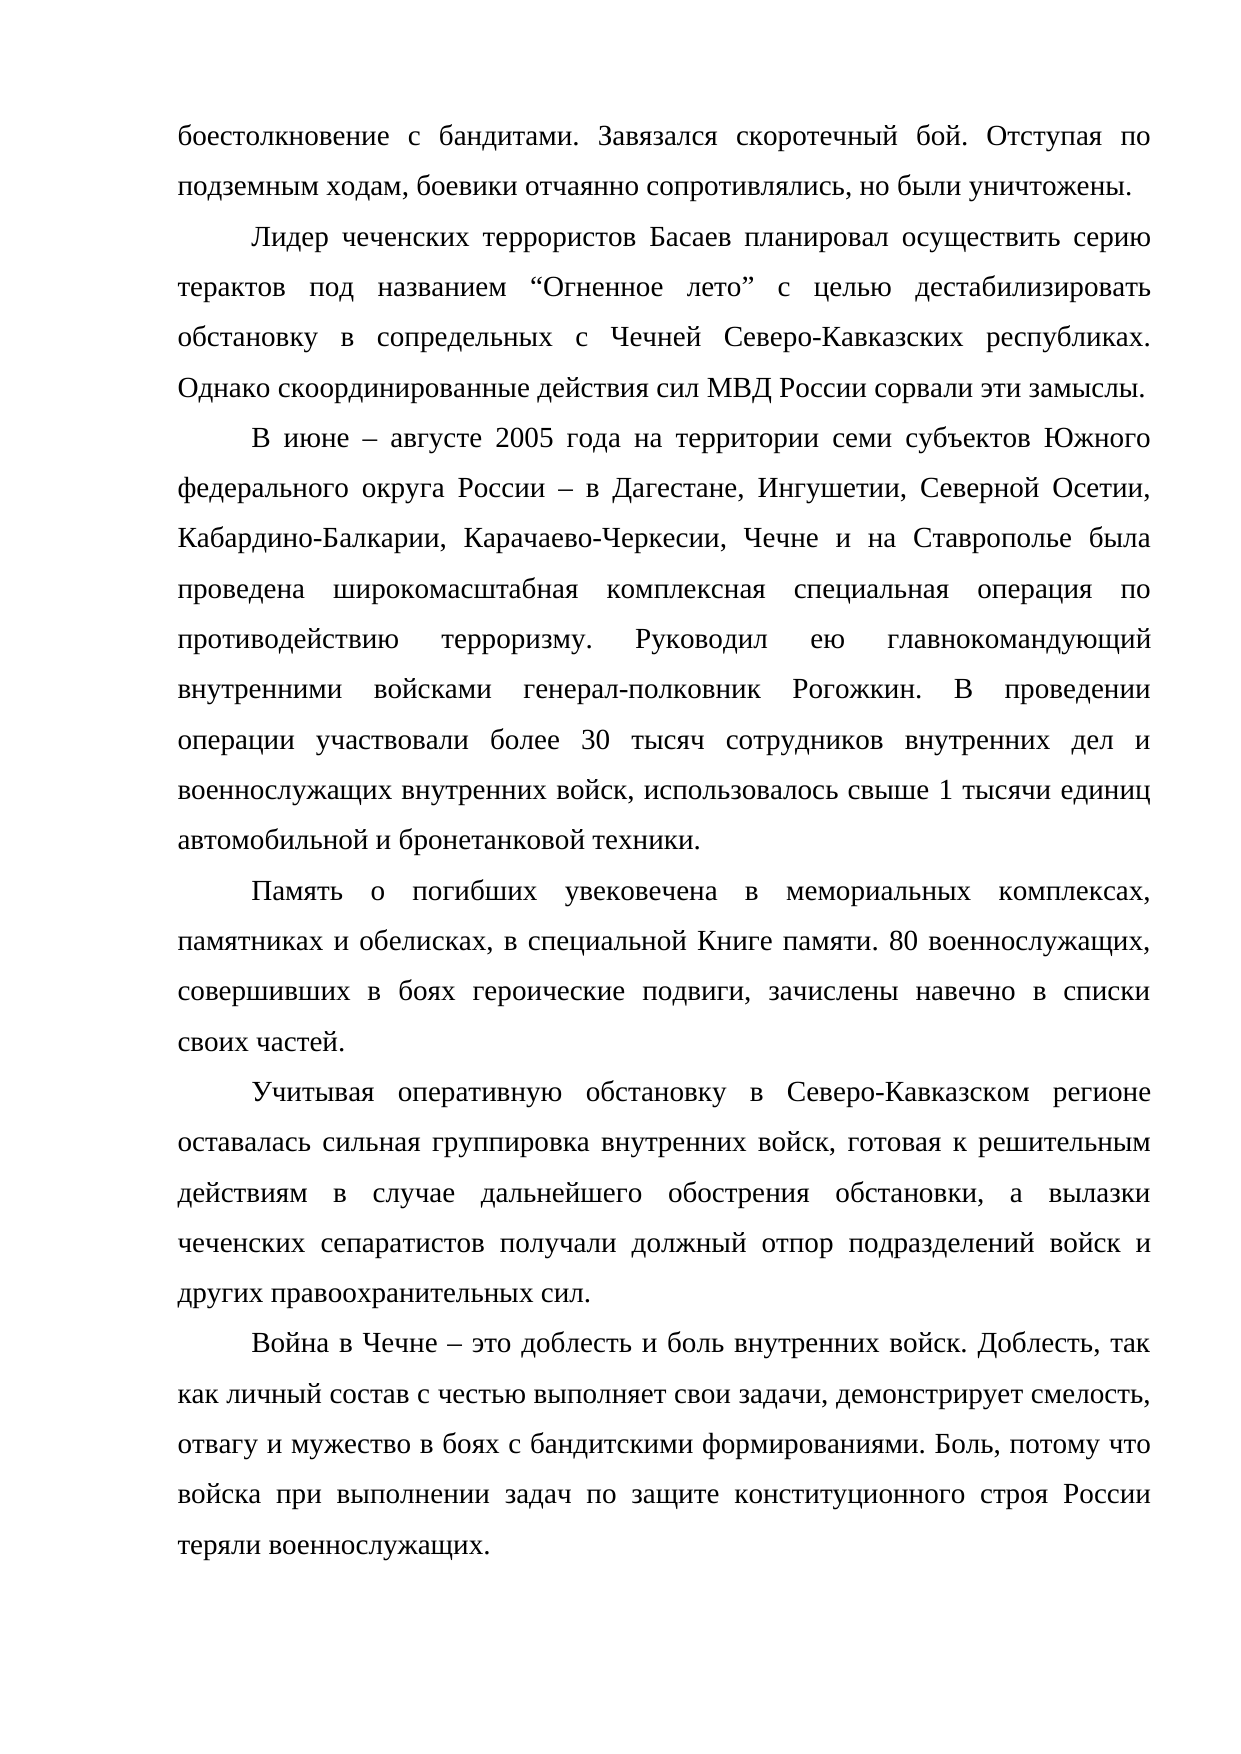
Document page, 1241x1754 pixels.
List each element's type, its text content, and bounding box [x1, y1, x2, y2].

text Война в Чечне – это доблесть и боль внутренних войск. Доблесть, так как личный состав с честью выполняет свои задачи, демонстрирует смелость, отвагу и мужество в боях с бандитскими формированиями. Боль, потому что войска при выполнении задач по защите конституционного строя России теряли военнослужащих. [177, 1326, 1152, 1560]
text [177, 118, 1152, 202]
text Учитывая оперативную обстановку в Северо-Кавказском регионе оставалась сильная группировка внутренних войск, готовая к решительным действиям в случае дальнейшего обострения обстановки, а вылазки чеченских сепаратистов получали должный отпор подразделений войск и других правоохранительных сил. [177, 1074, 1152, 1309]
text Лидер чеченских террористов Басаев планировал осуществить серию терактов под названием “Огненное лето” с целью дестабилизировать обстановку в сопредельных с Чечней Северо-Кавказских республиках. Однако скоординированные действия сил МВД России сорвали эти замыслы. [177, 219, 1152, 403]
text Память о погибших увековечена в мемориальных комплексах, памятниках и обелисках, в специальной Книге памяти. 80 военнослужащих, совершивших в боях героические подвиги, зачислены навечно в списки своих частей. [177, 873, 1152, 1057]
text В июне – августе 2005 года на территории семи субъектов Южного федерального округа России – в Дагестане, Ингушетии, Северной Осетии, Кабардино-Балкарии, Карачаево-Черкесии, Чечне и на Ставрополье была проведена широкомасштабная комплексная специальная операция по противодействию терроризму. Руководил ею главнокомандующий внутренними войсками генерал-полковник Рогожкин. В проведении операции участвовали более 30 тысяч сотрудников внутренних дел и военнослужащих внутренних войск, использовалось свыше 1 тысячи единиц автомобильной и бронетанковой техники. [177, 420, 1152, 856]
